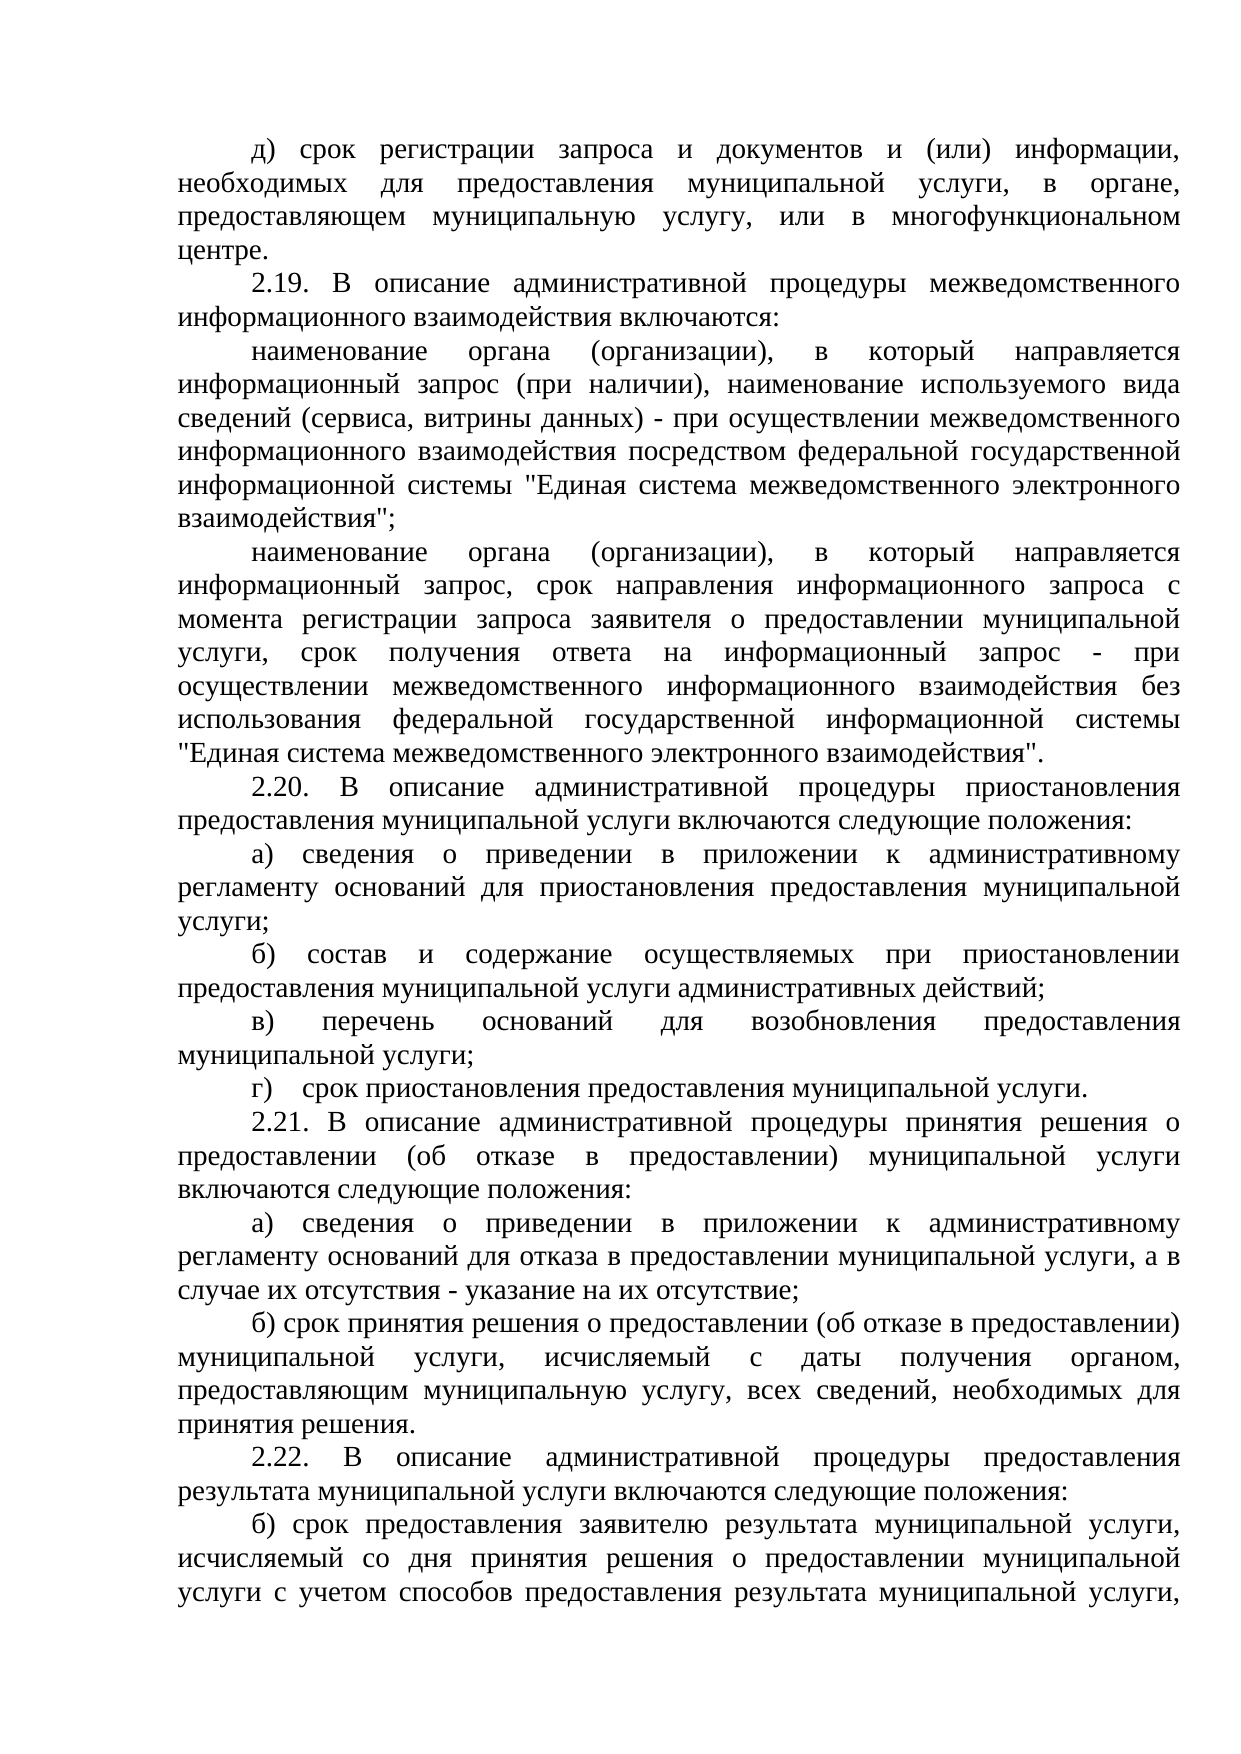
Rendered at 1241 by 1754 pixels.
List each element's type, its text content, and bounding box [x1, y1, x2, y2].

text 2.20. В описание административной процедуры приостановления предоставления муниципальной услуги включаются следующие положения: [177, 769, 1181, 836]
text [177, 1507, 1181, 1607]
text б) срок принятия решения о предоставлении (об отказе в предоставлении) муниципальной услуги, исчисляемый с даты получения органом, предоставляющим муниципальную услугу, всех сведений, необходимых для принятия решения. [177, 1305, 1181, 1439]
text в) перечень оснований для возобновления предоставления муниципальной услуги; [177, 1003, 1181, 1071]
text наименование органа (организации), в который направляется информационный запрос (при наличии), наименование используемого вида сведений (сервиса, витрины данных) - при осуществлении межведомственного информационного взаимодействия посредством федеральной государственной информационной системы "Единая система межведомственного электронного взаимодействия"; [177, 333, 1181, 534]
text наименование органа (организации), в который направляется информационный запрос, срок направления информационного запроса с момента регистрации запроса заявителя о предоставлении муниципальной услуги, срок получения ответа на информационный запрос - при осуществлении межведомственного информационного взаимодействия без использования федеральной государственной информационной системы "Единая система межведомственного электронного взаимодействия". [177, 534, 1181, 769]
text г) срок приостановления предоставления муниципальной услуги. [177, 1071, 1181, 1104]
text б) состав и содержание осуществляемых при приостановлении предоставления муниципальной услуги административных действий; [177, 936, 1181, 1003]
text а) сведения о приведении в приложении к административному регламенту оснований для приостановления предоставления муниципальной услуги; [177, 836, 1181, 936]
text 2.19. В описание административной процедуры межведомственного информационного взаимодействия включаются: [177, 266, 1181, 333]
text д) срок регистрации запроса и документов и (или) информации, необходимых для предоставления муниципальной услуги, в органе, предоставляющем муниципальную услугу, или в многофункциональном центре. [177, 131, 1181, 266]
text 2.21. В описание административной процедуры принятия решения о предоставлении (об отказе в предоставлении) муниципальной услуги включаются следующие положения: [177, 1104, 1181, 1205]
text а) сведения о приведении в приложении к административному регламенту оснований для отказа в предоставлении муниципальной услуги, а в случае их отсутствия - указание на их отсутствие; [177, 1205, 1181, 1305]
text 2.22. В описание административной процедуры предоставления результата муниципальной услуги включаются следующие положения: [177, 1439, 1181, 1507]
